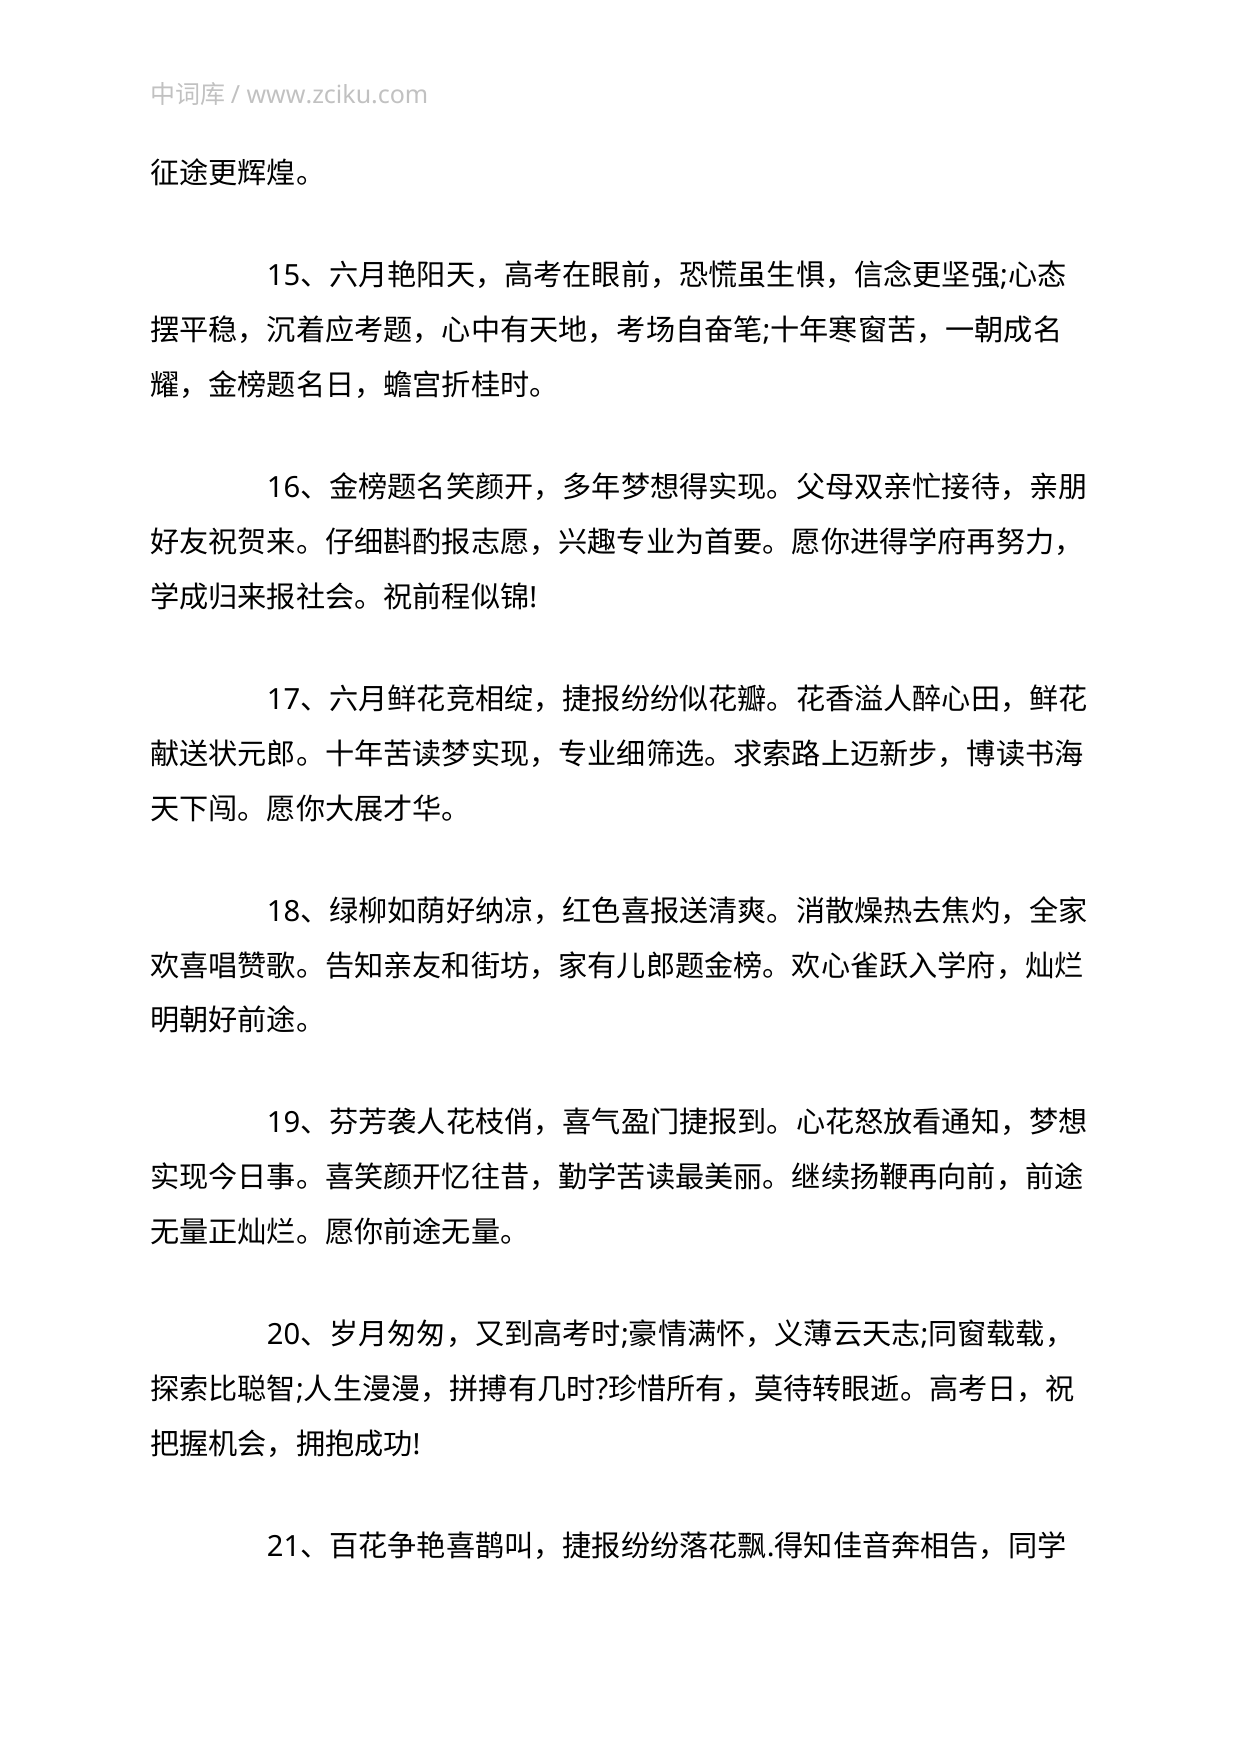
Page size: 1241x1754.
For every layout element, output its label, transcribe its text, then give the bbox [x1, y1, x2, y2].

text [150, 1522, 1090, 1565]
text 19、芬芳袭人花枝俏，喜气盈门捷报到。心花怒放看通知，梦想实现今日事。喜笑颜开忆往昔，勤学苦读最美丽。继续扬鞭再向前，前途无量正灿烂。愿你前途无量。 [150, 1099, 1090, 1251]
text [150, 150, 1090, 192]
text 17、六月鲜花竞相绽，捷报纷纷似花瓣。花香溢人醉心田，鲜花献送状元郎。十年苦读梦实现，专业细筛选。求索路上迈新步，博读书海天下闯。愿你大展才华。 [150, 675, 1090, 828]
text 16、金榜题名笑颜开，多年梦想得实现。父母双亲忙接待，亲朋好友祝贺来。仔细斟酌报志愿，兴趣专业为首要。愿你进得学府再努力，学成归来报社会。祝前程似锦! [150, 463, 1090, 616]
text 20、岁月匆匆，又到高考时;豪情满怀，义薄云天志;同窗载载，探索比聪智;人生漫漫，拼搏有几时?珍惜所有，莫待转眼逝。高考日，祝把握机会，拥抱成功! [150, 1310, 1090, 1463]
text 15、六月艳阳天，高考在眼前，恐慌虽生惧，信念更坚强;心态摆平稳，沉着应考题，心中有天地，考场自奋笔;十年寒窗苦，一朝成名耀，金榜题名日，蟾宫折桂时。 [150, 252, 1090, 404]
text 18、绿柳如荫好纳凉，红色喜报送清爽。消散燥热去焦灼，全家欢喜唱赞歌。告知亲友和街坊，家有儿郎题金榜。欢心雀跃入学府，灿烂明朝好前途。 [150, 887, 1090, 1039]
